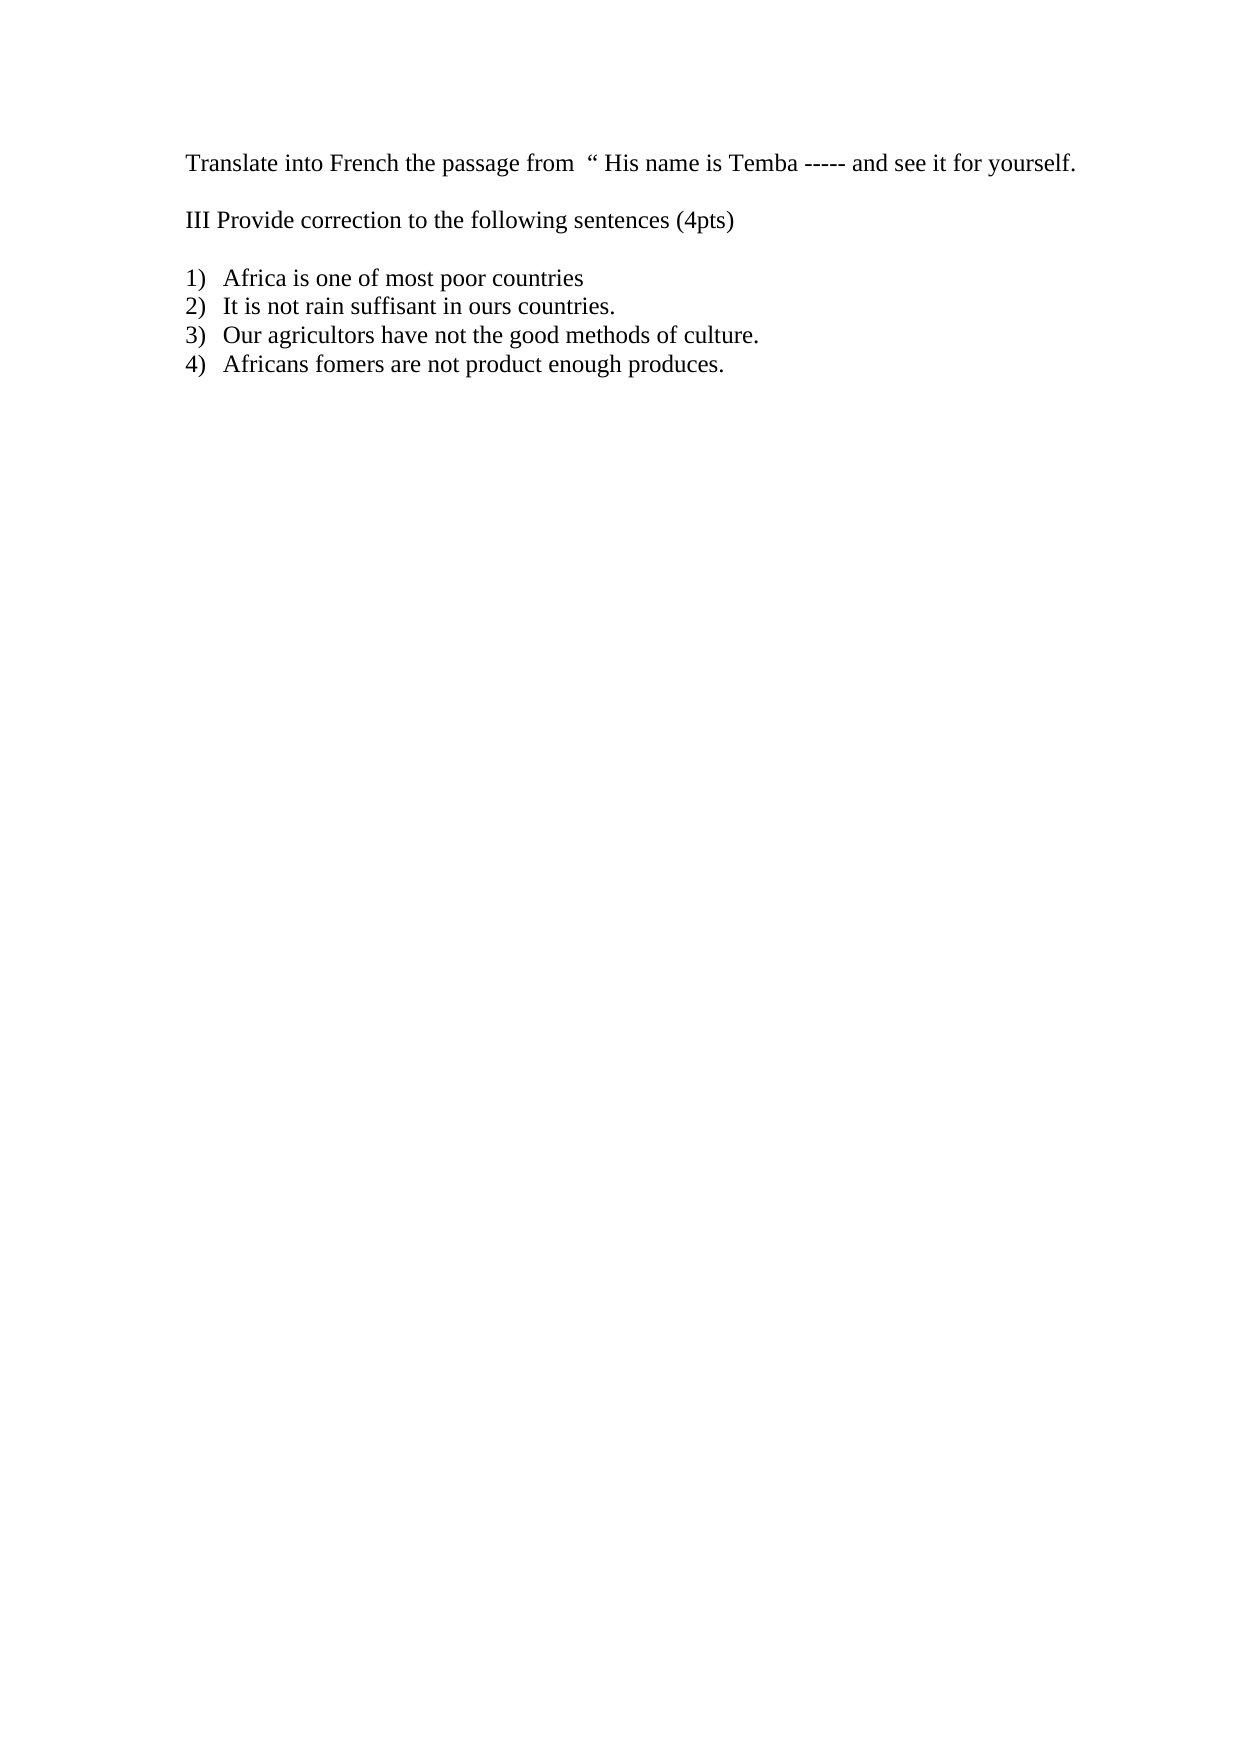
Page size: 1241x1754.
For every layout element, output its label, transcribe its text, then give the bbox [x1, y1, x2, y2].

list Africans fomers are not product enough produces. [185, 349, 1093, 378]
list Africa is one of most poor countries [185, 263, 1093, 291]
text Translate into French the passage from “ His name is Temba ----- and see it for yourself. [185, 148, 1093, 176]
list Our agricultors have not the good methods of culture. [185, 320, 1093, 349]
text III Provide correction to the following sentences (4pts) [185, 205, 1093, 234]
list It is not rain suffisant in ours countries. [185, 291, 1093, 320]
